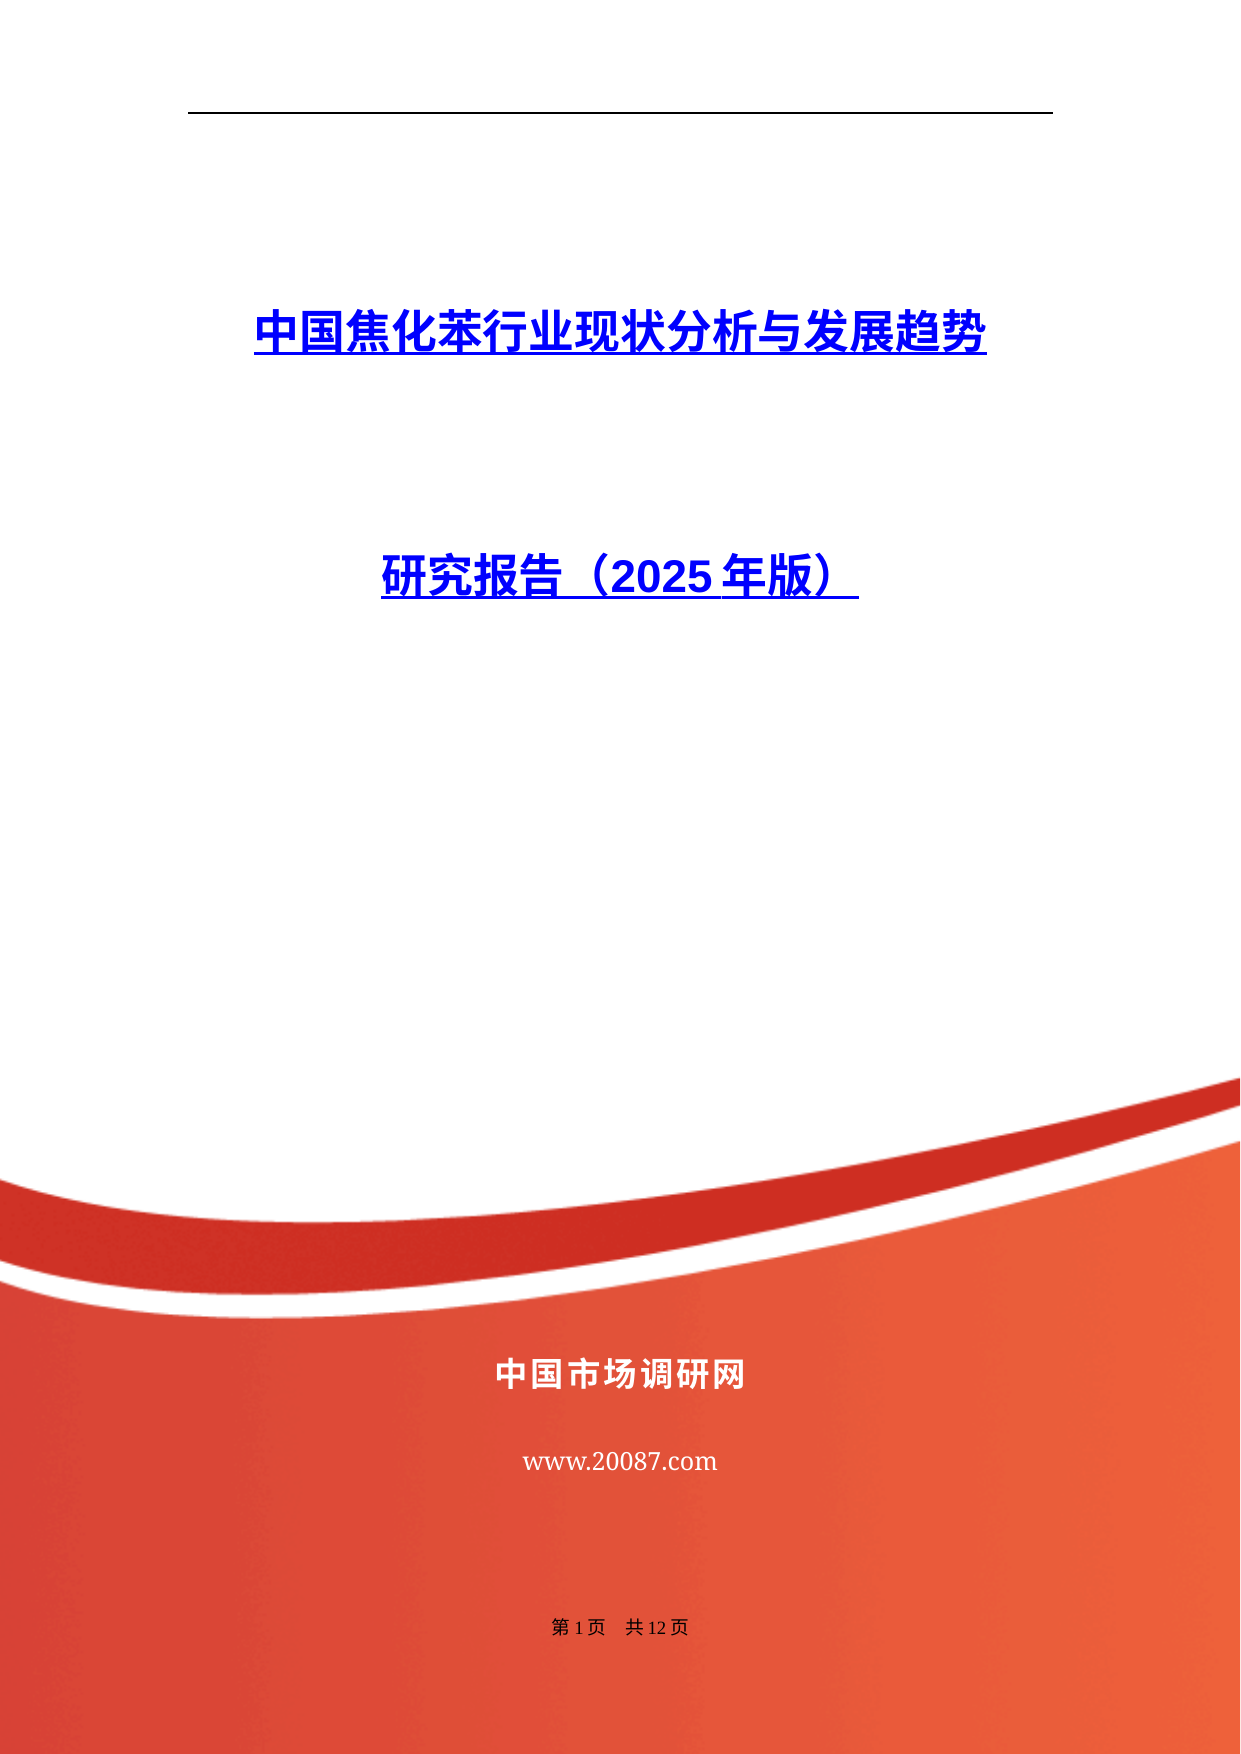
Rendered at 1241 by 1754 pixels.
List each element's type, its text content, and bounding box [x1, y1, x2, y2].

text www.20087.com [187, 1428, 1053, 1493]
picture [0, 1006, 1241, 1754]
subtitle 中国市场调研网 [187, 1339, 1053, 1404]
table_header 中国焦化苯行业现状分析与发展趋势研究报告（2025年版） [188, 207, 1053, 773]
